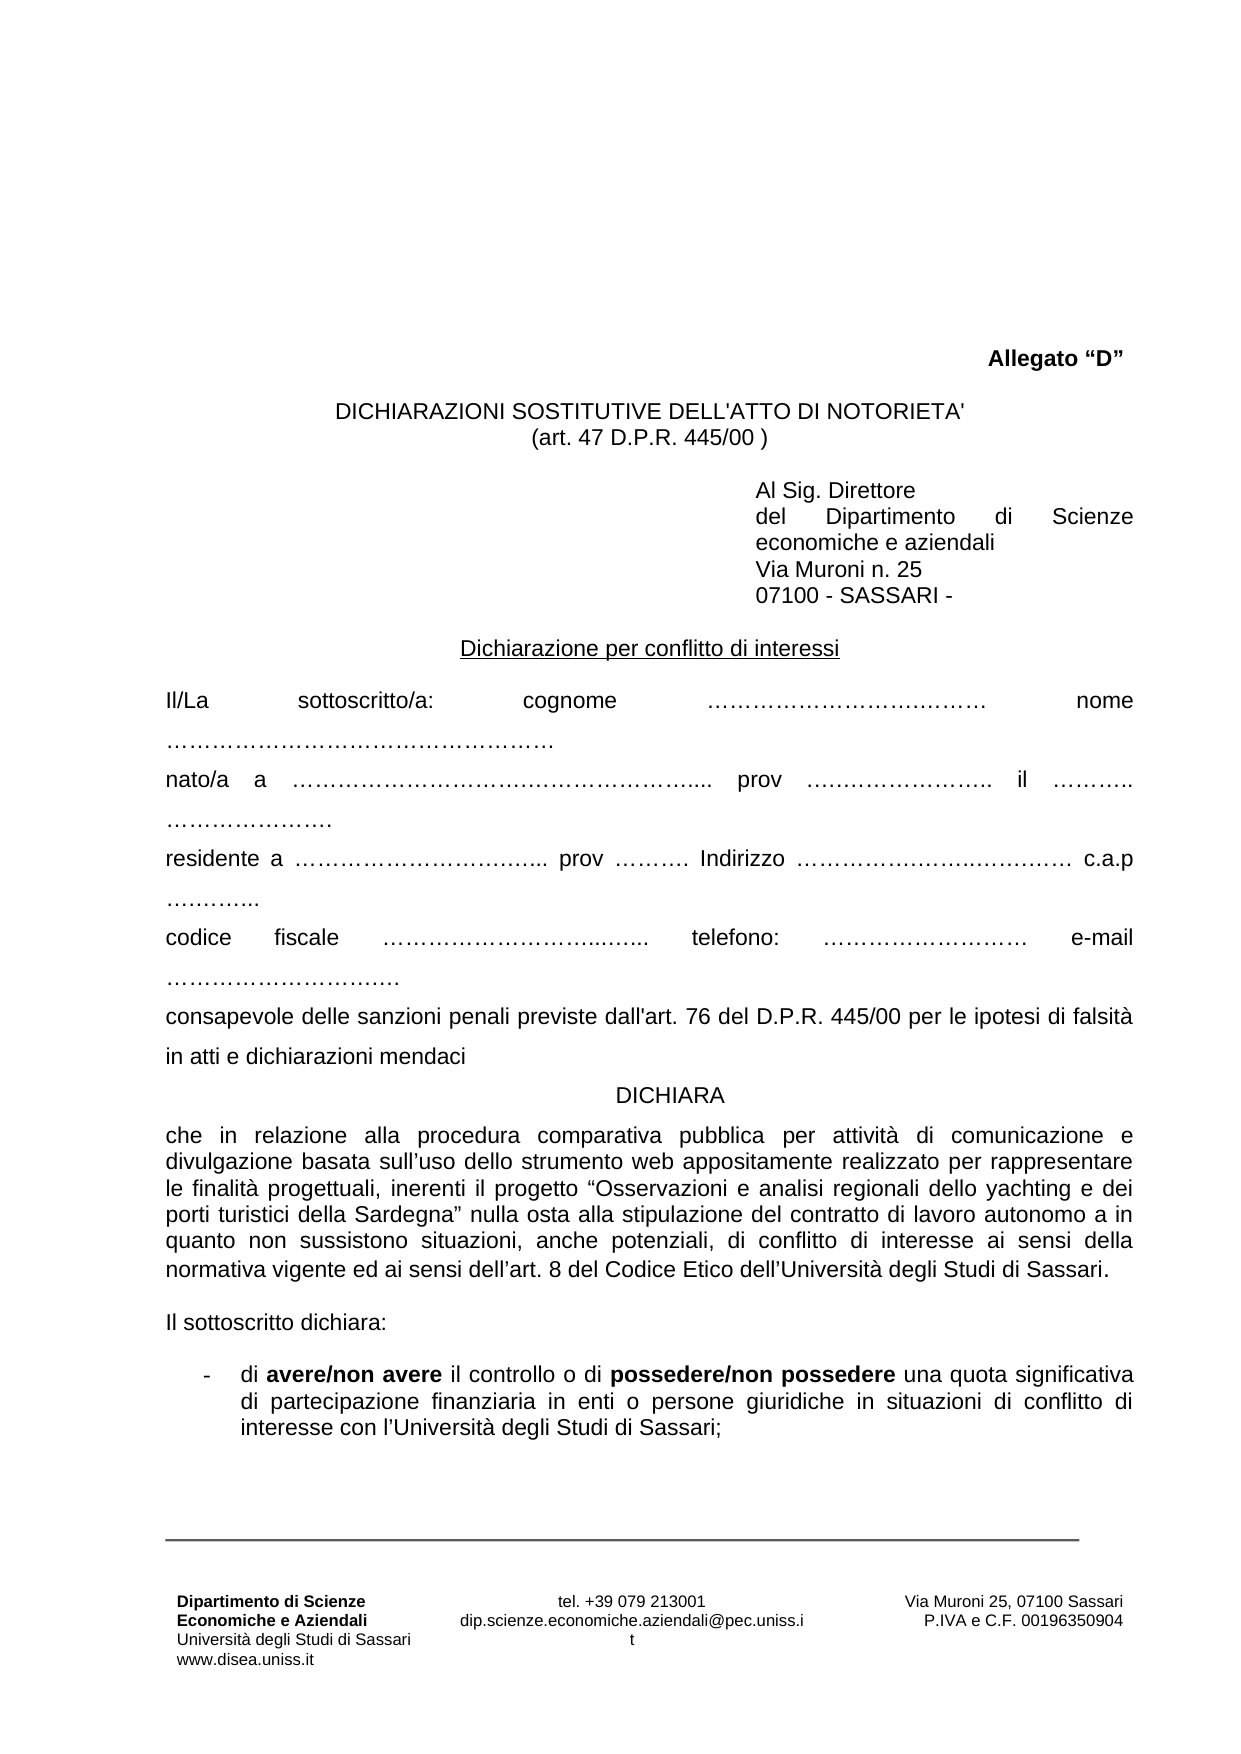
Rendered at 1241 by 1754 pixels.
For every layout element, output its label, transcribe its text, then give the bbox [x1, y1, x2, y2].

text 07100 - SASSARI - [697, 582, 1134, 608]
text codice fiscale ………………………...…... telefono: ……………………… e-mail ……………………….… [165, 924, 1134, 990]
text nato/a a ………………………….………………….... prov .….……………….. il ………..…………………. [165, 766, 1134, 832]
text Il sottoscritto dichiara: [165, 1309, 1134, 1335]
text DICHIARA [165, 1082, 1134, 1109]
list di avere/non avere il controllo o di possedere/non possedere una quota significativa di partecipazione finanziaria in enti o persone giuridiche in situazioni di conflitto di interesse con l’Università degli Studi di Sassari; [203, 1361, 1134, 1441]
text (art. 47 D.P.R. 445/00 ) [165, 424, 1134, 450]
text Il/La sottoscritto/a: cognome ……………………….……… nome …………………………………………… [165, 687, 1134, 753]
text Allegato “D” [904, 345, 1134, 371]
text Al Sig. Direttore [726, 477, 1134, 503]
text che in relazione alla procedura comparativa pubblica per attività di comunicazione e divulgazione basata sull’uso dello strumento web appositamente realizzato per rappresentare le finalità progettuali, inerenti il progetto “Osservazioni e analisi regionali dello yachting e dei porti turistici della Sardegna” nulla osta alla stipulazione del contratto di lavoro autonomo a in quanto non sussistono situazioni, anche potenziali, di conflitto di interesse ai sensi della normativa vigente ed ai sensi dell’art. 8 del Codice Etico dell’Università degli Studi di Sassari. [165, 1122, 1134, 1282]
text consapevole delle sanzioni penali previste dall'art. 76 del D.P.R. 445/00 per le ipotesi di falsità in atti e dichiarazioni mendaci [165, 1003, 1134, 1069]
text Dichiarazione per conflitto di interessi [165, 635, 1134, 661]
text Via Muroni n. 25 [755, 556, 1134, 582]
text del Dipartimento di Scienze economiche e aziendali [755, 503, 1134, 556]
text residente a ……………………….…... prov ………. Indirizzo …………….……..…….…… c.a.p ….……... [165, 845, 1134, 911]
text DICHIARAZIONI SOSTITUTIVE DELL'ATTO DI NOTORIETA' [165, 398, 1134, 424]
